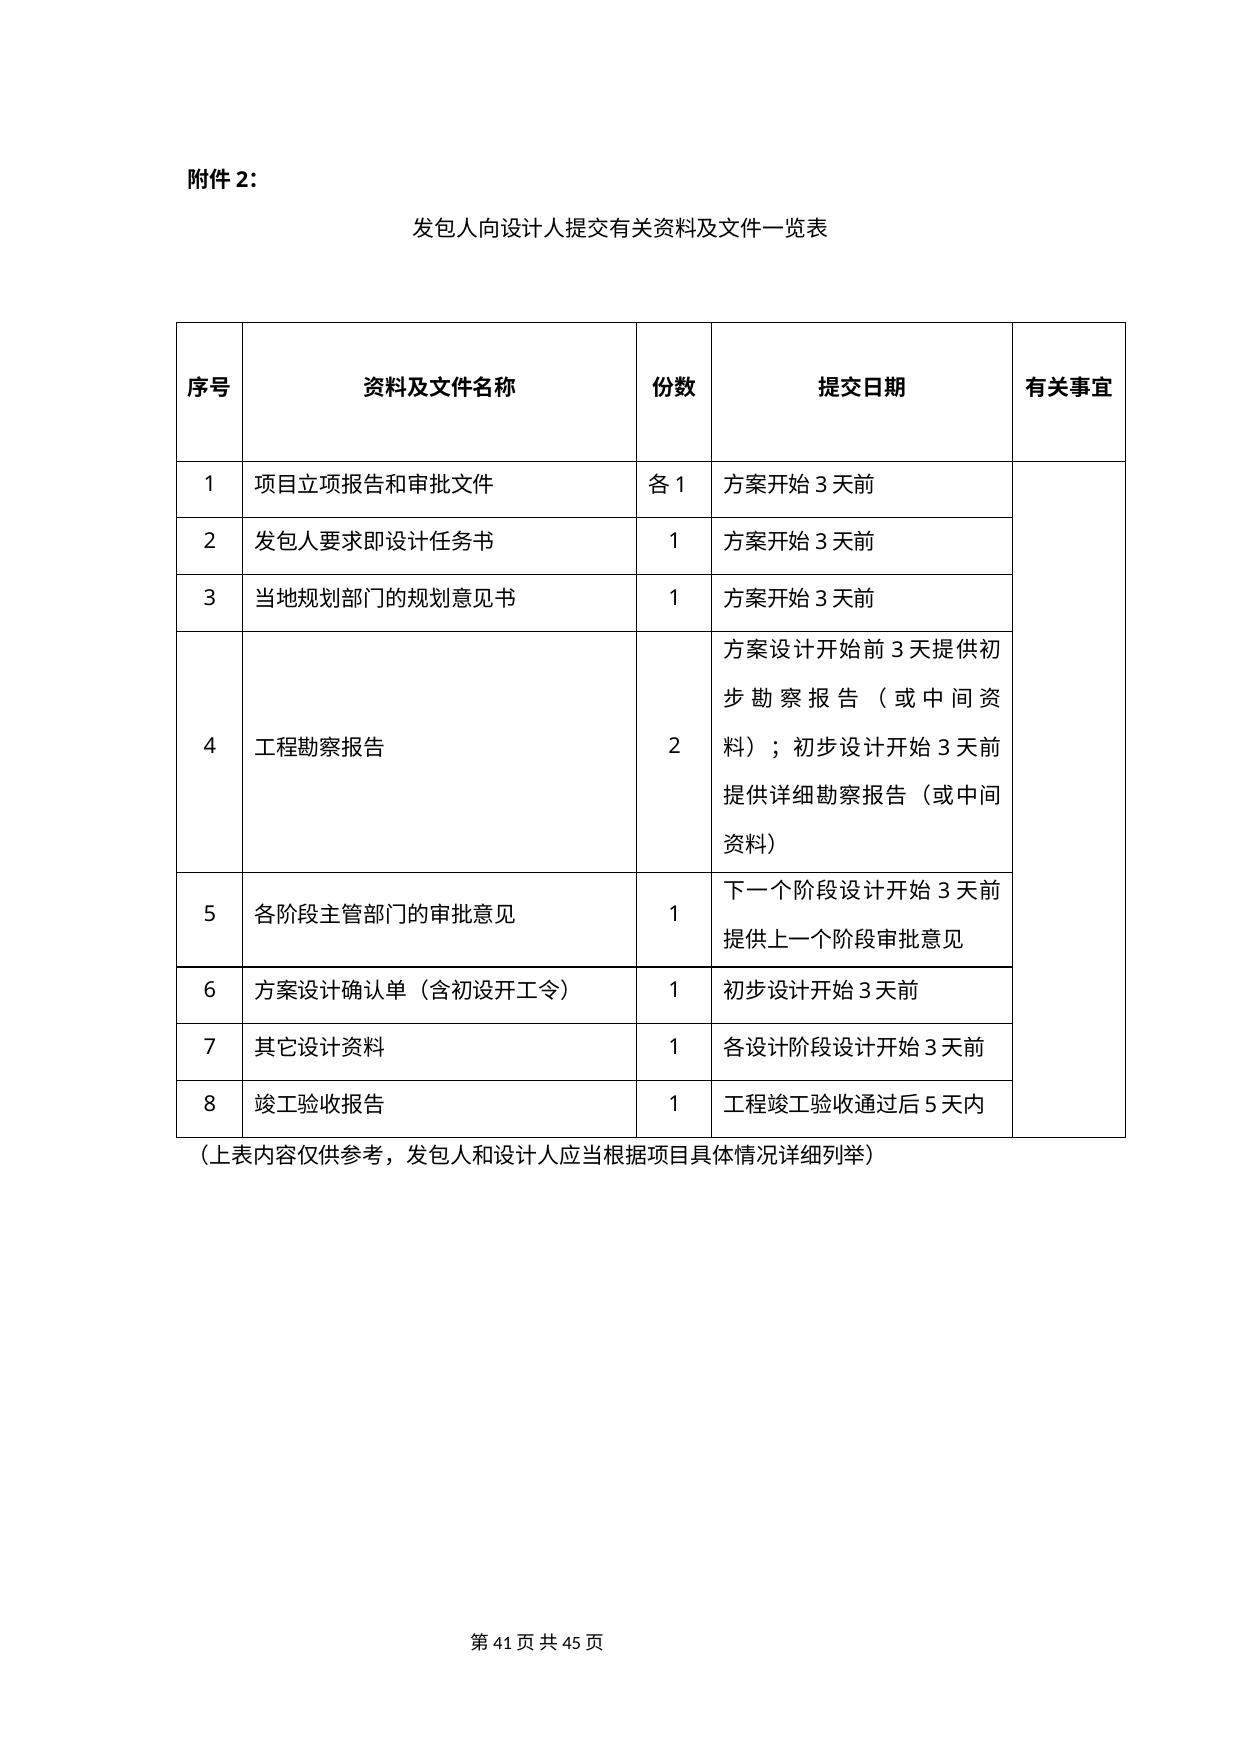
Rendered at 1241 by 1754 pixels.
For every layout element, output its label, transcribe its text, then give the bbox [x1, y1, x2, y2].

table_cell 工程勘察报告 [243, 632, 636, 872]
text （上表内容仅供参考，发包人和设计人应当根据项目具体情况详细列举） [187, 1138, 1053, 1170]
table_cell 工程竣工验收通过后5天内 [712, 1081, 1012, 1137]
table_cell 项目立项报告和审批文件 [243, 462, 636, 517]
table_cell 竣工验收报告 [243, 1081, 636, 1137]
table_cell 1 [637, 1081, 711, 1137]
table_cell 方案设计确认单（含初设开工令） [243, 968, 636, 1023]
table_cell 方案开始3天前 [712, 462, 1012, 517]
table_cell 5 [177, 873, 242, 966]
table_cell 当地规划部门的规划意见书 [243, 575, 636, 631]
table_cell 1 [637, 518, 711, 574]
table_header 份数 [637, 323, 711, 461]
table_cell 下一个阶段设计开始3天前提供上一个阶段审批意见 [712, 873, 1012, 966]
table_cell 2 [637, 632, 711, 872]
table_cell 1 [177, 462, 242, 517]
table_cell 1 [637, 575, 711, 631]
table_cell 6 [177, 968, 242, 1023]
table_cell 1 [637, 1024, 711, 1080]
table_cell 1 [637, 873, 711, 966]
table_header 序号 [177, 323, 242, 461]
table_cell 1 [637, 968, 711, 1023]
table_cell 各阶段主管部门的审批意见 [243, 873, 636, 966]
table_cell 方案开始3天前 [712, 518, 1012, 574]
table_cell [1013, 462, 1125, 1137]
table_cell 7 [177, 1024, 242, 1080]
table_cell 初步设计开始3天前 [712, 968, 1012, 1023]
table_cell 各设计阶段设计开始3天前 [712, 1024, 1012, 1080]
text 附件2： [187, 162, 1053, 194]
table_cell 方案开始3天前 [712, 575, 1012, 631]
table_cell 其它设计资料 [243, 1024, 636, 1080]
table_cell 3 [177, 575, 242, 631]
text 发包人向设计人提交有关资料及文件一览表 [187, 210, 1053, 243]
table_cell 4 [177, 632, 242, 872]
table_cell 各1 [637, 462, 711, 517]
table_cell 8 [177, 1081, 242, 1137]
table_cell 发包人要求即设计任务书 [243, 518, 636, 574]
table_header 资料及文件名称 [243, 323, 636, 461]
table_header 提交日期 [712, 323, 1012, 461]
table_cell 方案设计开始前3天提供初步勘察报告；初步设计开始3天前提供详细勘察报告 [712, 632, 1012, 872]
table_header 有关事宜 [1013, 323, 1125, 461]
table_cell 2 [177, 518, 242, 574]
